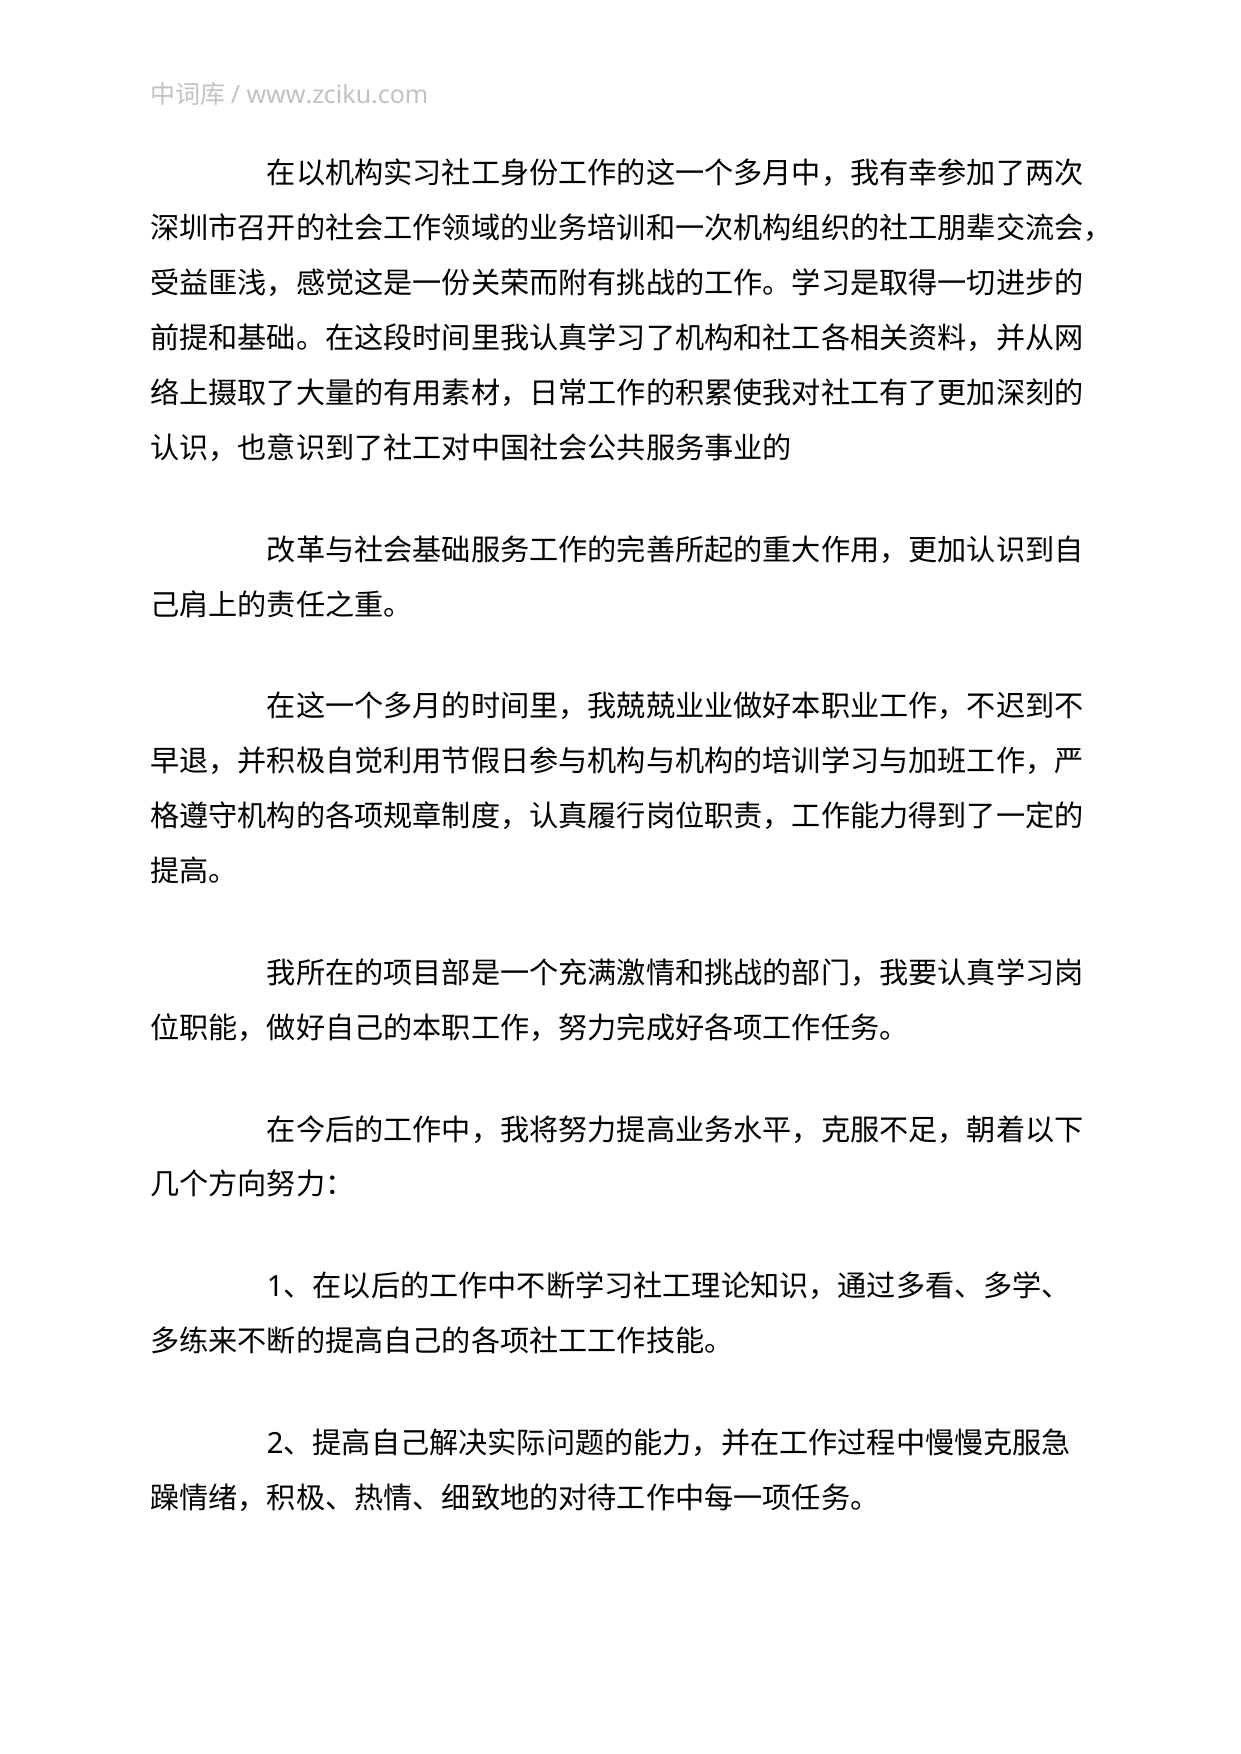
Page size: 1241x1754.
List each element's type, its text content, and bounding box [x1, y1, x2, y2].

text 改革与社会基础服务工作的完善所起的重大作用，更加认识到自己肩上的责任之重。 [150, 526, 1090, 623]
text 在今后的工作中，我将努力提高业务水平，克服不足，朝着以下几个方向努力： [150, 1106, 1090, 1203]
text 在这一个多月的时间里，我兢兢业业做好本职业工作，不迟到不早退，并积极自觉利用节假日参与机构与机构的培训学习与加班工作，严格遵守机构的各项规章制度，认真履行岗位职责，工作能力得到了一定的提高。 [150, 683, 1090, 890]
text 1、在以后的工作中不断学习社工理论知识，通过多看、多学、多练来不断的提高自己的各项社工工作技能。 [150, 1263, 1090, 1360]
text 2、提高自己解决实际问题的能力，并在工作过程中慢慢克服急躁情绪，积极、热情、细致地的对待工作中每一项任务。 [150, 1419, 1090, 1517]
text 在以机构实习社工身份工作的这一个多月中，我有幸参加了两次深圳市召开的社会工作领域的业务培训和一次机构组织的社工朋辈交流会，受益匪浅，感觉这是一份关荣而附有挑战的工作。学习是取得一切进步的前提和基础。在这段时间里我认真学习了机构和社工各相关资料，并从网络上摄取了大量的有用素材，日常工作的积累使我对社工有了更加深刻的认识，也意识到了社工对中国社会公共服务事业的 [150, 150, 1090, 467]
text 我所在的项目部是一个充满激情和挑战的部门，我要认真学习岗位职能，做好自己的本职工作，努力完成好各项工作任务。 [150, 949, 1090, 1047]
